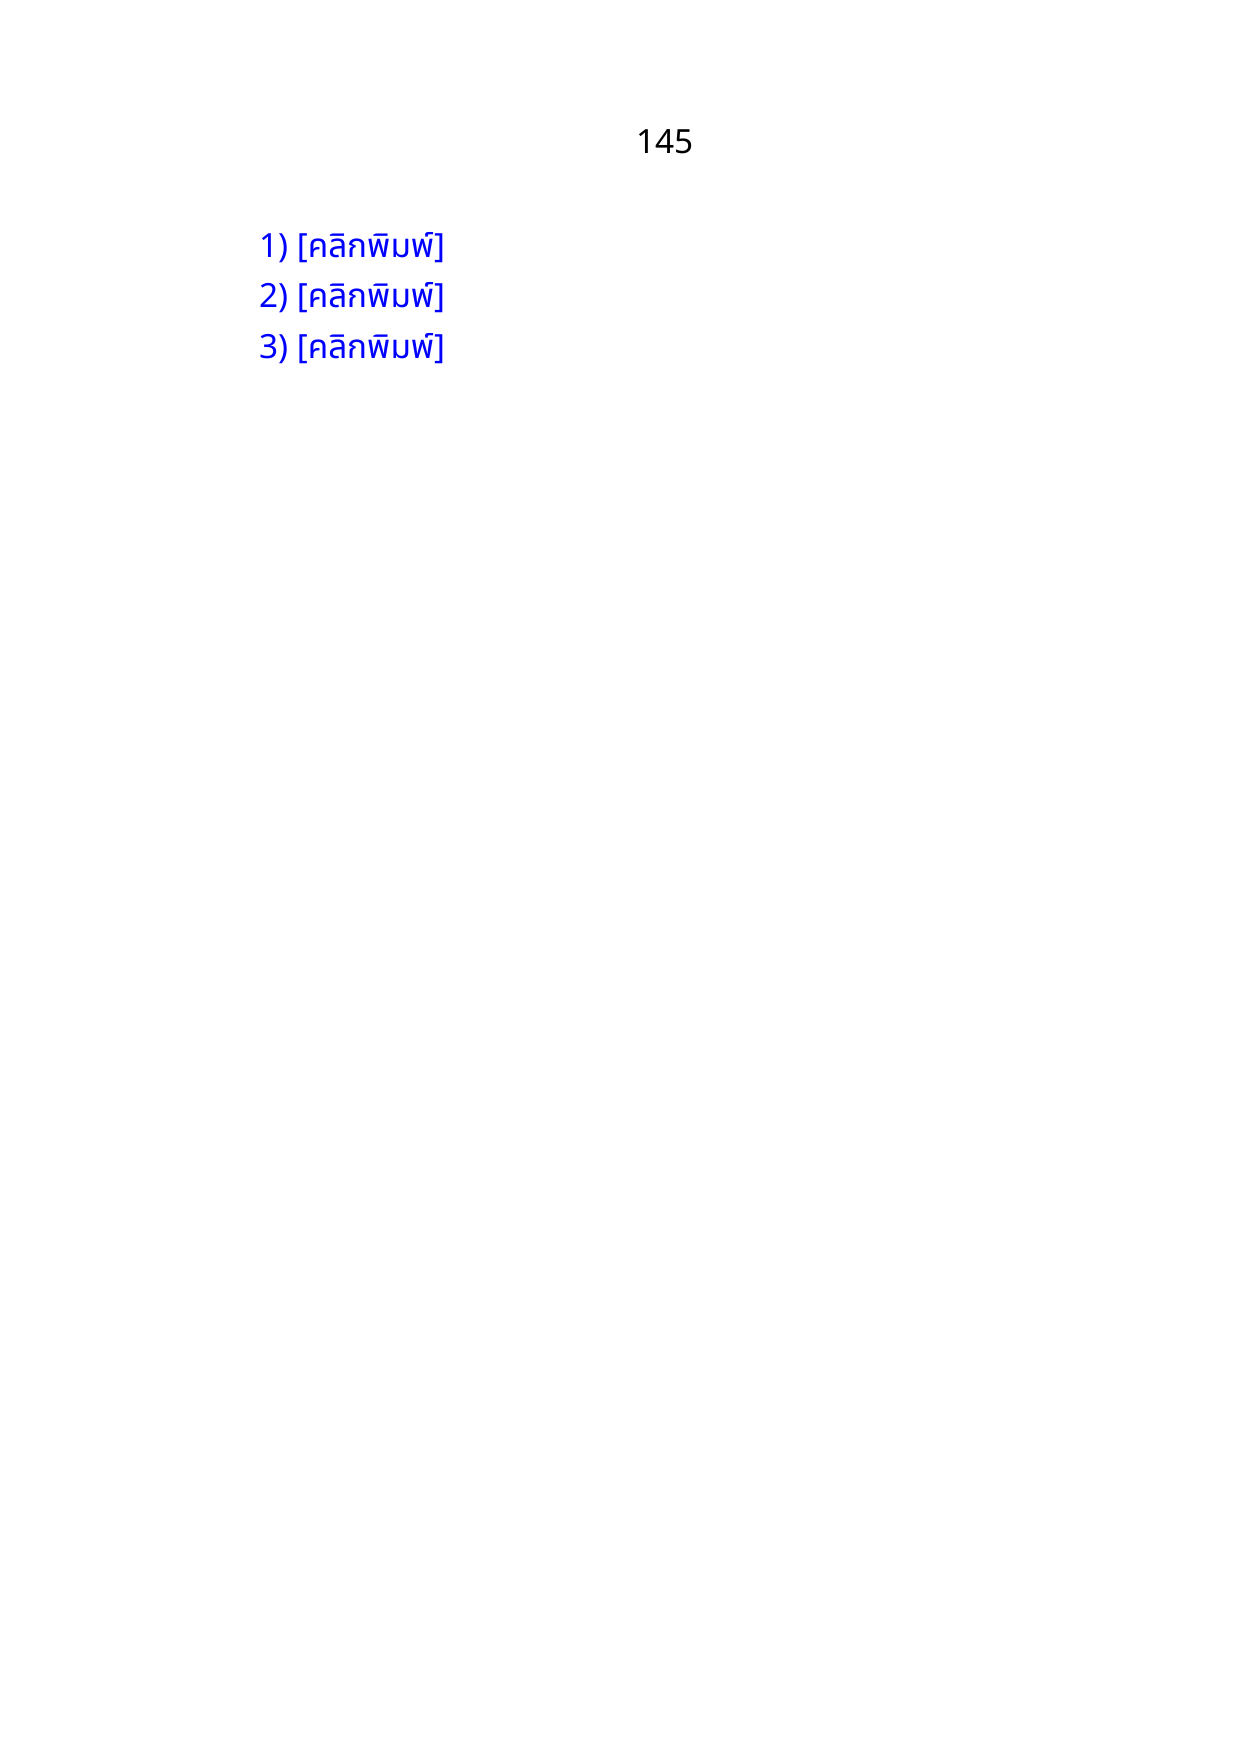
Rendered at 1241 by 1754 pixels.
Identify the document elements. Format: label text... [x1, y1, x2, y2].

text 1) [221, 221, 1107, 272]
text 3) [221, 323, 1107, 373]
text 2) [221, 272, 1107, 323]
